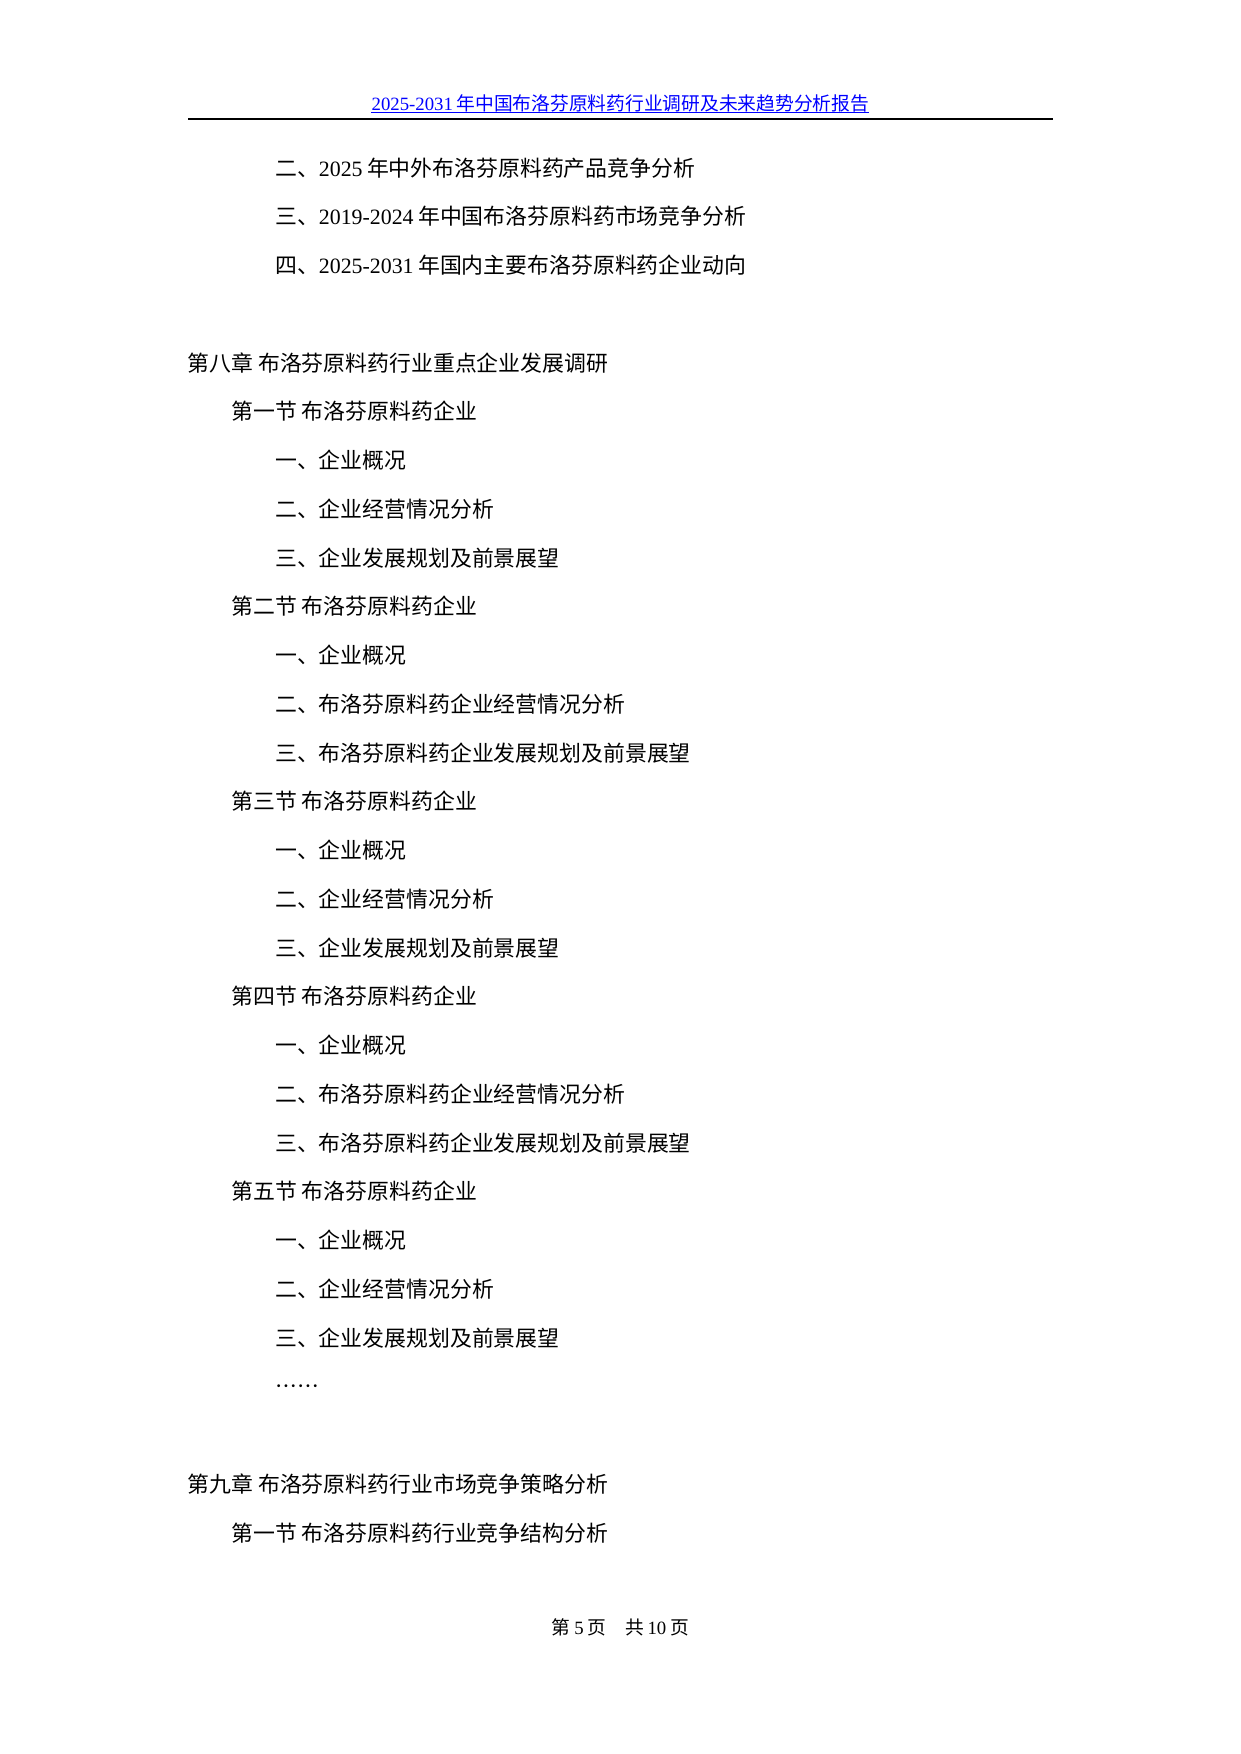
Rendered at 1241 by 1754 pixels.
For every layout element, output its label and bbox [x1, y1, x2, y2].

text [187, 150, 1053, 1548]
